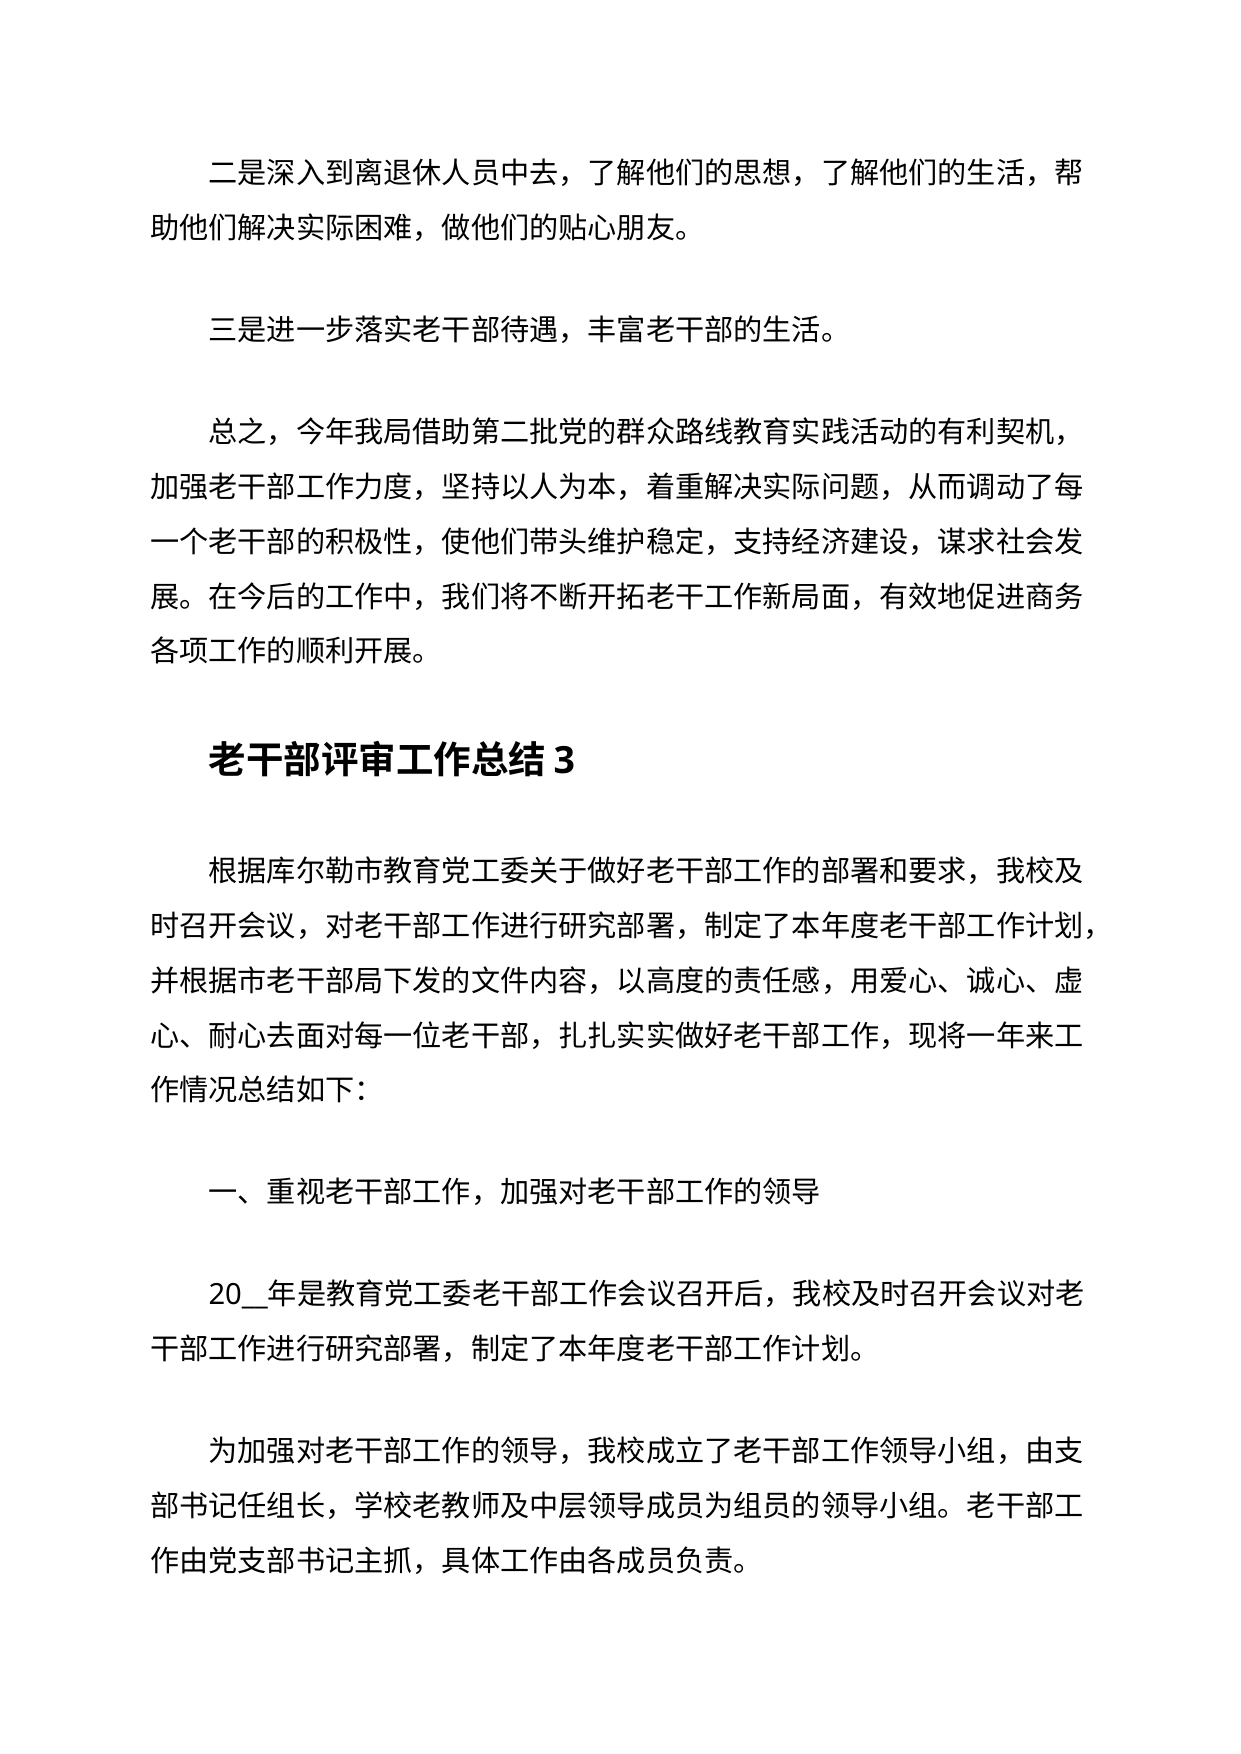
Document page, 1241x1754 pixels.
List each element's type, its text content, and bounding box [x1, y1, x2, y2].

text 老干部评审工作总结3 [150, 730, 1090, 784]
text 20__年是教育党工委老干部工作会议召开后，我校及时召开会议对老干部工作进行研究部署，制定了本年度老干部工作计划。 [150, 1271, 1090, 1368]
text 二是深入到离退休人员中去，了解他们的思想，了解他们的生活，帮助他们解决实际困难，做他们的贴心朋友。 [150, 150, 1090, 247]
text 总之，今年我局借助第二批党的群众路线教育实践活动的有利契机，加强老干部工作力度，坚持以人为本，着重解决实际问题，从而调动了每一个老干部的积极性，使他们带头维护稳定，支持经济建设，谋求社会发展。在今后的工作中，我们将不断开拓老干工作新局面，有效地促进商务各项工作的顺利开展。 [150, 408, 1090, 670]
text 为加强对老干部工作的领导，我校成立了老干部工作领导小组，由支部书记任组长，学校老教师及中层领导成员为组员的领导小组。老干部工作由党支部书记主抓，具体工作由各成员负责。 [150, 1427, 1090, 1579]
text 一、重视老干部工作，加强对老干部工作的领导 [150, 1169, 1090, 1211]
text 三是进一步落实老干部待遇，丰富老干部的生活。 [150, 307, 1090, 349]
text 根据库尔勒市教育党工委关于做好老干部工作的部署和要求，我校及时召开会议，对老干部工作进行研究部署，制定了本年度老干部工作计划，并根据市老干部局下发的文件内容，以高度的责任感，用爱心、诚心、虚心、耐心去面对每一位老干部，扎扎实实做好老干部工作，现将一年来工作情况总结如下： [150, 847, 1090, 1109]
